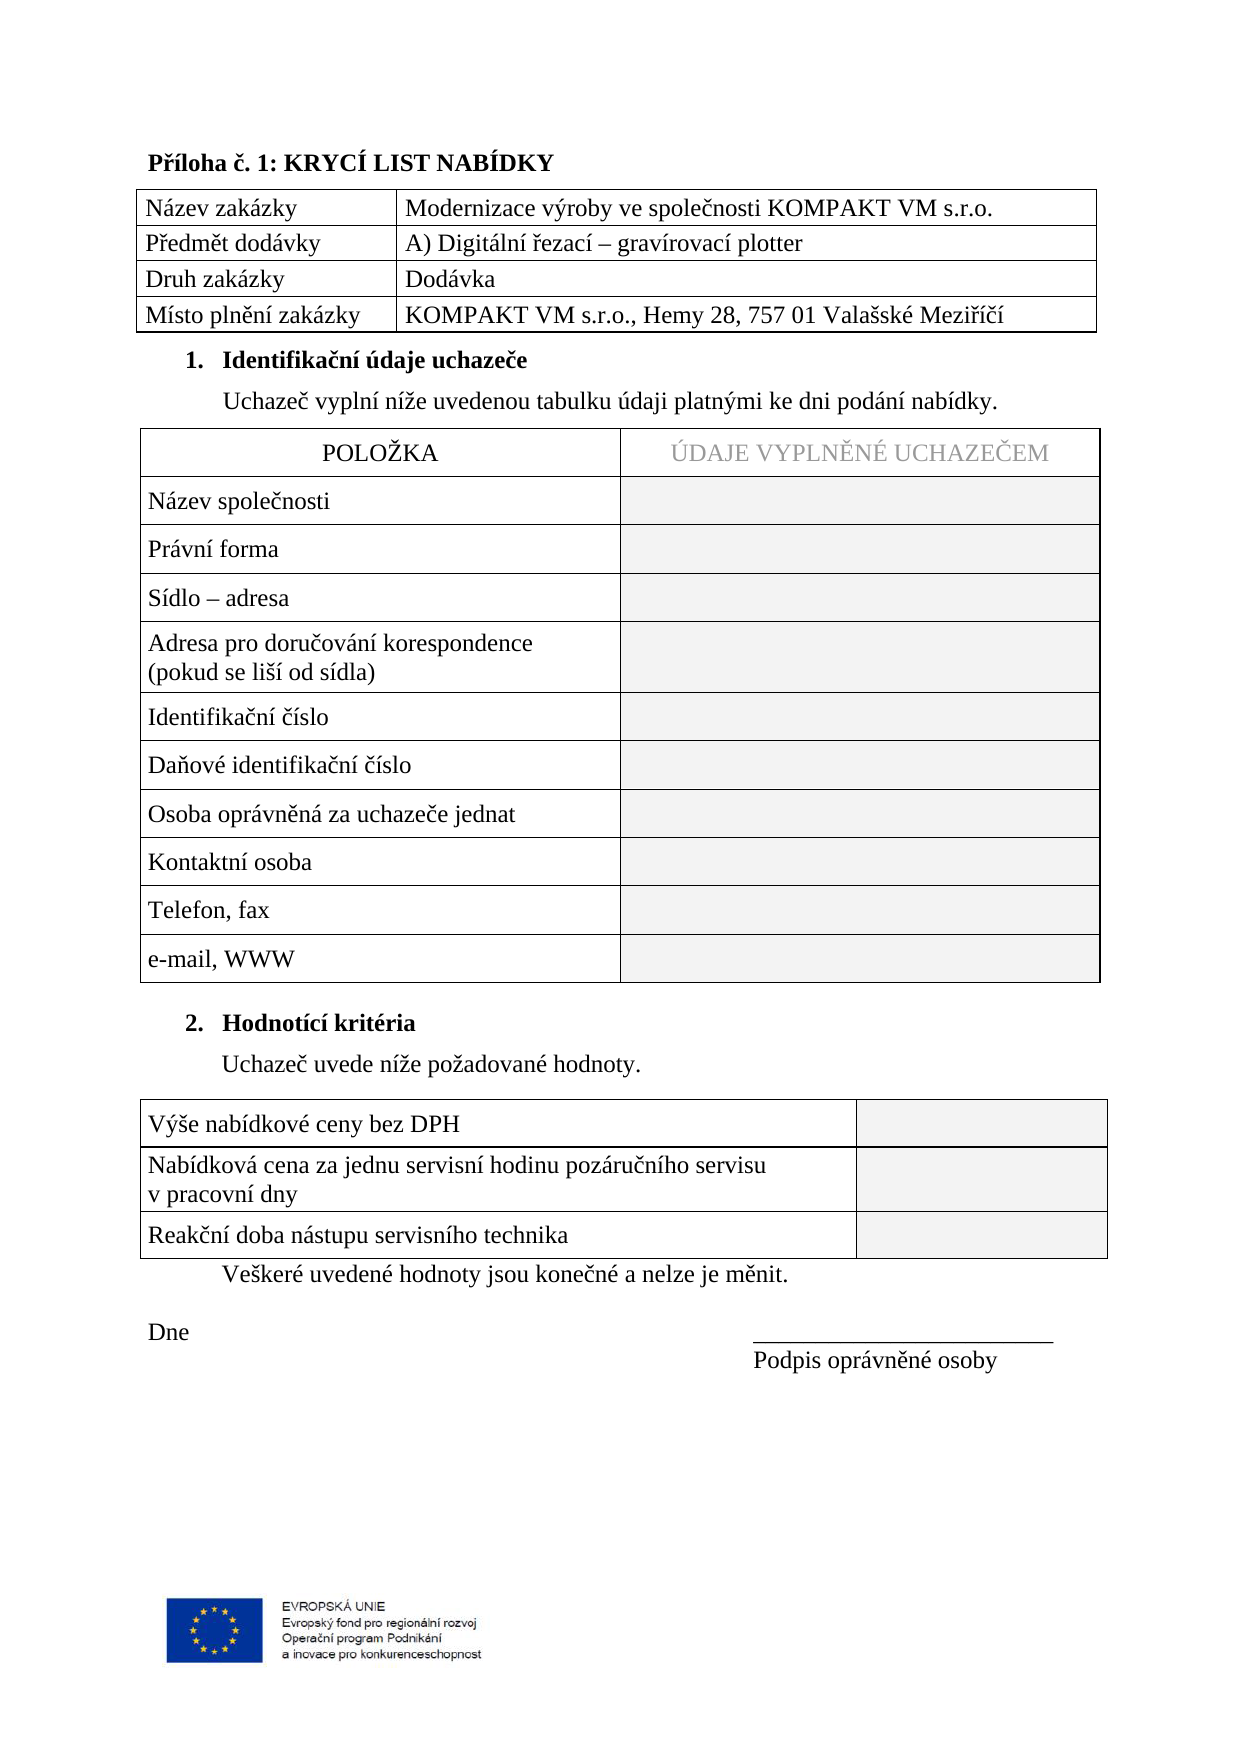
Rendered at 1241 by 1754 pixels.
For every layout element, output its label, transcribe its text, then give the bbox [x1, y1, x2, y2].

table_cell [621, 741, 1099, 788]
table_cell Osoba oprávněná za uchazeče jednat [141, 790, 620, 837]
table_cell Nabídková cena za jednu servisní hodinu pozáručního servisu v pracovní dny [141, 1148, 856, 1211]
text Uchazeč uvede níže požadované hodnoty. [221, 1049, 1093, 1078]
table_header Modernizace výroby ve společnosti KOMPAKT VM s.r.o. [397, 190, 1096, 224]
table_cell Právní forma [141, 525, 620, 573]
text Dne ________________________ [148, 1317, 1093, 1345]
table_cell Adresa pro doručování korespondence (pokud se liší od sídla) [141, 622, 620, 692]
text Veškeré uvedené hodnoty jsou konečné a nelze je měnit. [221, 1259, 1093, 1288]
table_cell [621, 693, 1099, 740]
table_header POLOŽKA [141, 429, 620, 476]
list Hodnotící kritéria [185, 1008, 1093, 1037]
table_cell A) Digitální řezací – gravírovací plotter [397, 226, 1096, 260]
table_cell [621, 838, 1099, 885]
table_cell Místo plnění zakázky [137, 297, 396, 331]
table_cell Sídlo – adresa [141, 574, 620, 621]
table_header Výše nabídkové ceny bez DPH [141, 1100, 856, 1146]
table_cell Reakční doba nástupu servisního technika [141, 1212, 856, 1258]
table_cell Identifikační číslo [141, 693, 620, 740]
table_cell [857, 1212, 1107, 1258]
table_header ÚDAJE VYPLNĚNÉ UCHAZEČEM [621, 429, 1099, 476]
table_cell Druh zakázky [137, 261, 396, 296]
table_cell [621, 525, 1099, 573]
list Identifikační údaje uchazeče [185, 345, 1093, 374]
table_cell Telefon, fax [141, 886, 620, 934]
table_cell [621, 477, 1099, 524]
table_cell e-mail, WWW [141, 935, 620, 982]
table_cell [621, 622, 1099, 692]
table_cell [621, 790, 1099, 837]
table_cell Dodávka [397, 261, 1096, 296]
table_header [857, 1100, 1107, 1146]
text Příloha č. 1: KRYCÍ LIST NABÍDKY [148, 148, 1093, 176]
table_cell [621, 935, 1099, 982]
table_cell [857, 1148, 1107, 1211]
text Podpis oprávněné osoby [148, 1345, 1093, 1374]
table_cell KOMPAKT VM s.r.o., Hemy 28, 757 01 Valašské Meziříčí [397, 297, 1096, 331]
table_header Název zakázky [137, 190, 396, 224]
text Uchazeč vyplní níže uvedenou tabulku údaji platnými ke dni podání nabídky. [223, 386, 1093, 415]
table_cell [621, 886, 1099, 934]
table_cell Název společnosti [141, 477, 620, 524]
table_cell Předmět dodávky [137, 226, 396, 260]
table_cell Kontaktní osoba [141, 838, 620, 885]
table_cell Daňové identifikační číslo [141, 741, 620, 788]
table_cell [621, 574, 1099, 621]
